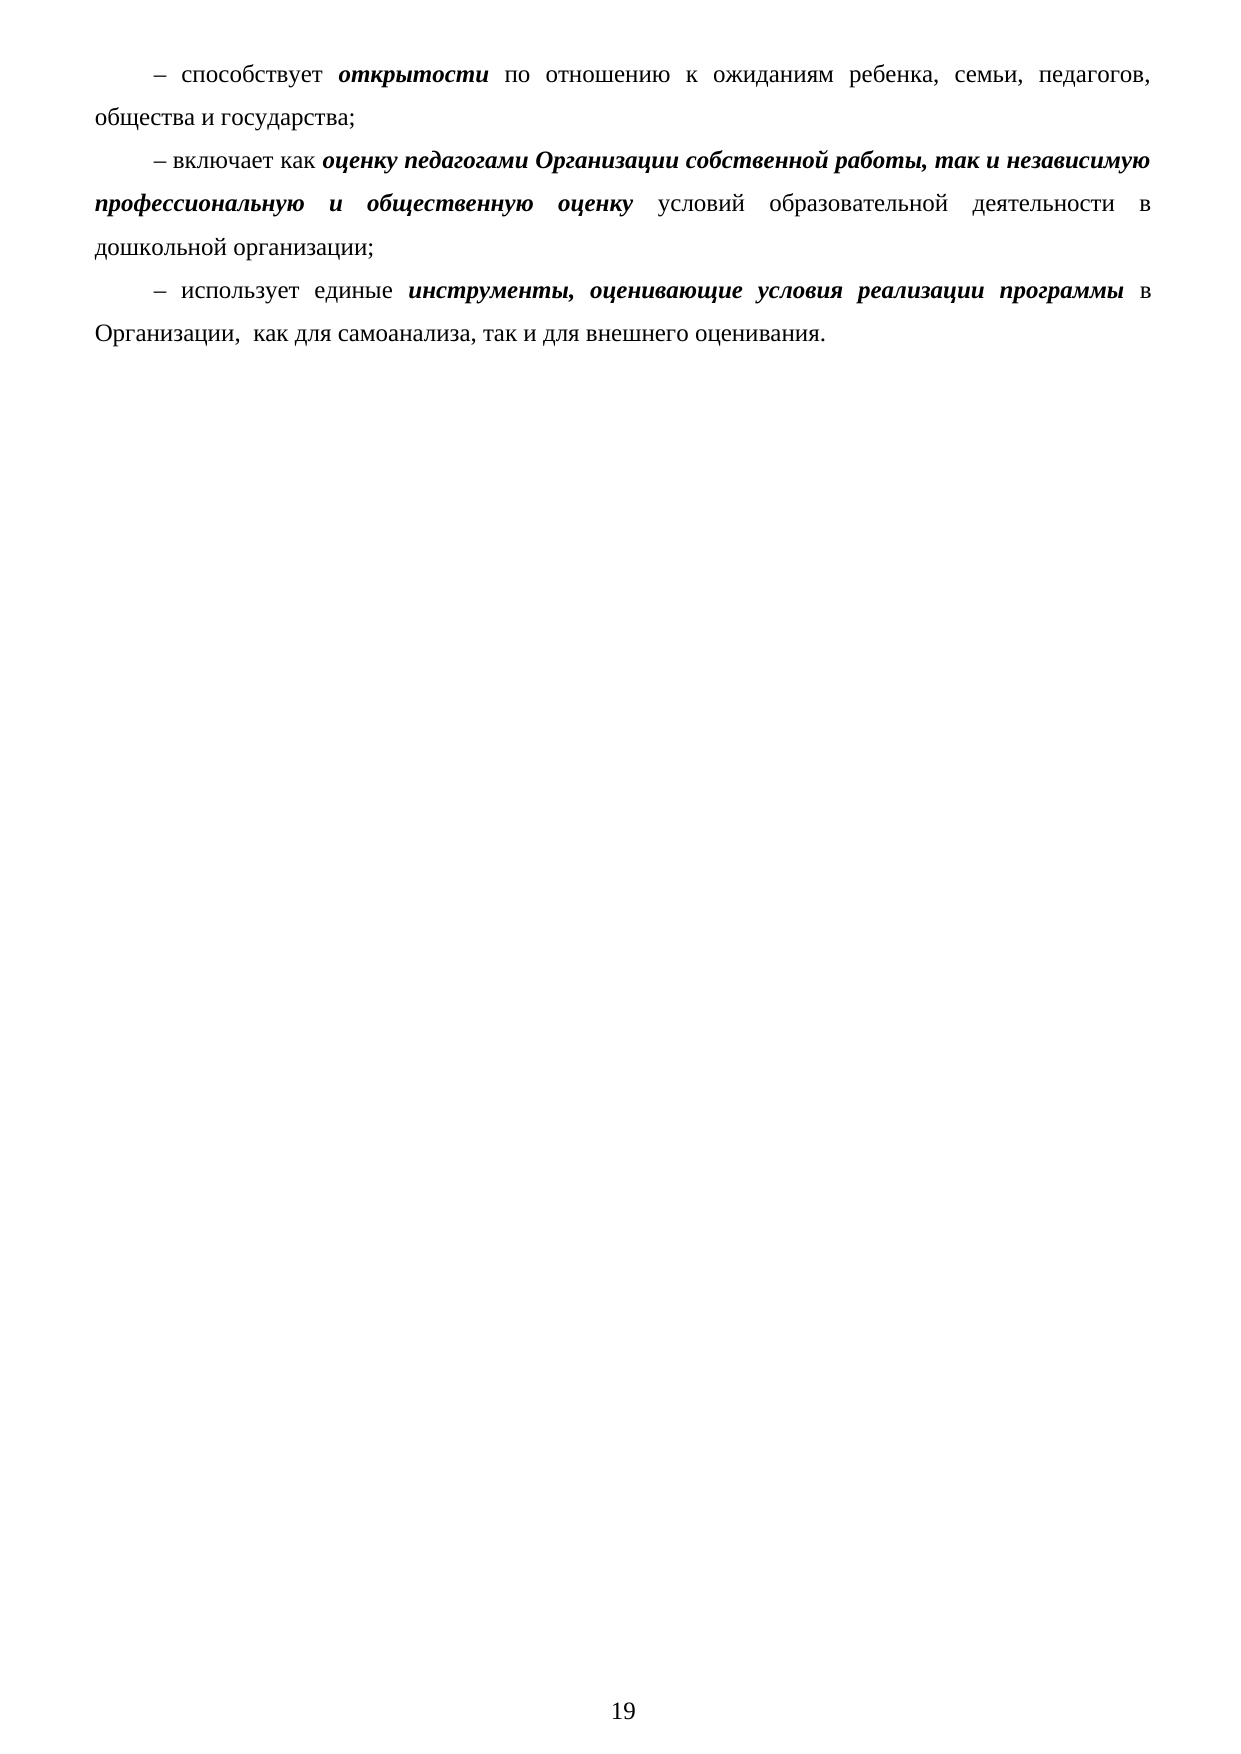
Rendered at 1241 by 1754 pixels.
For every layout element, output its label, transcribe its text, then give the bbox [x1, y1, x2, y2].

text – включает как оценку педагогами Организации собственной работы, так и независимую профессиональную и общественную оценку условий образовательной деятельности в дошкольной организации; [94, 145, 1152, 260]
text – использует единые инструменты, оценивающие условия реализации программы в Организации, как для самоанализа, так и для внешнего оценивания. [94, 275, 1152, 347]
text – способствует открытости по отношению к ожиданиям ребенка, семьи, педагогов, общества и государства; [94, 59, 1152, 131]
